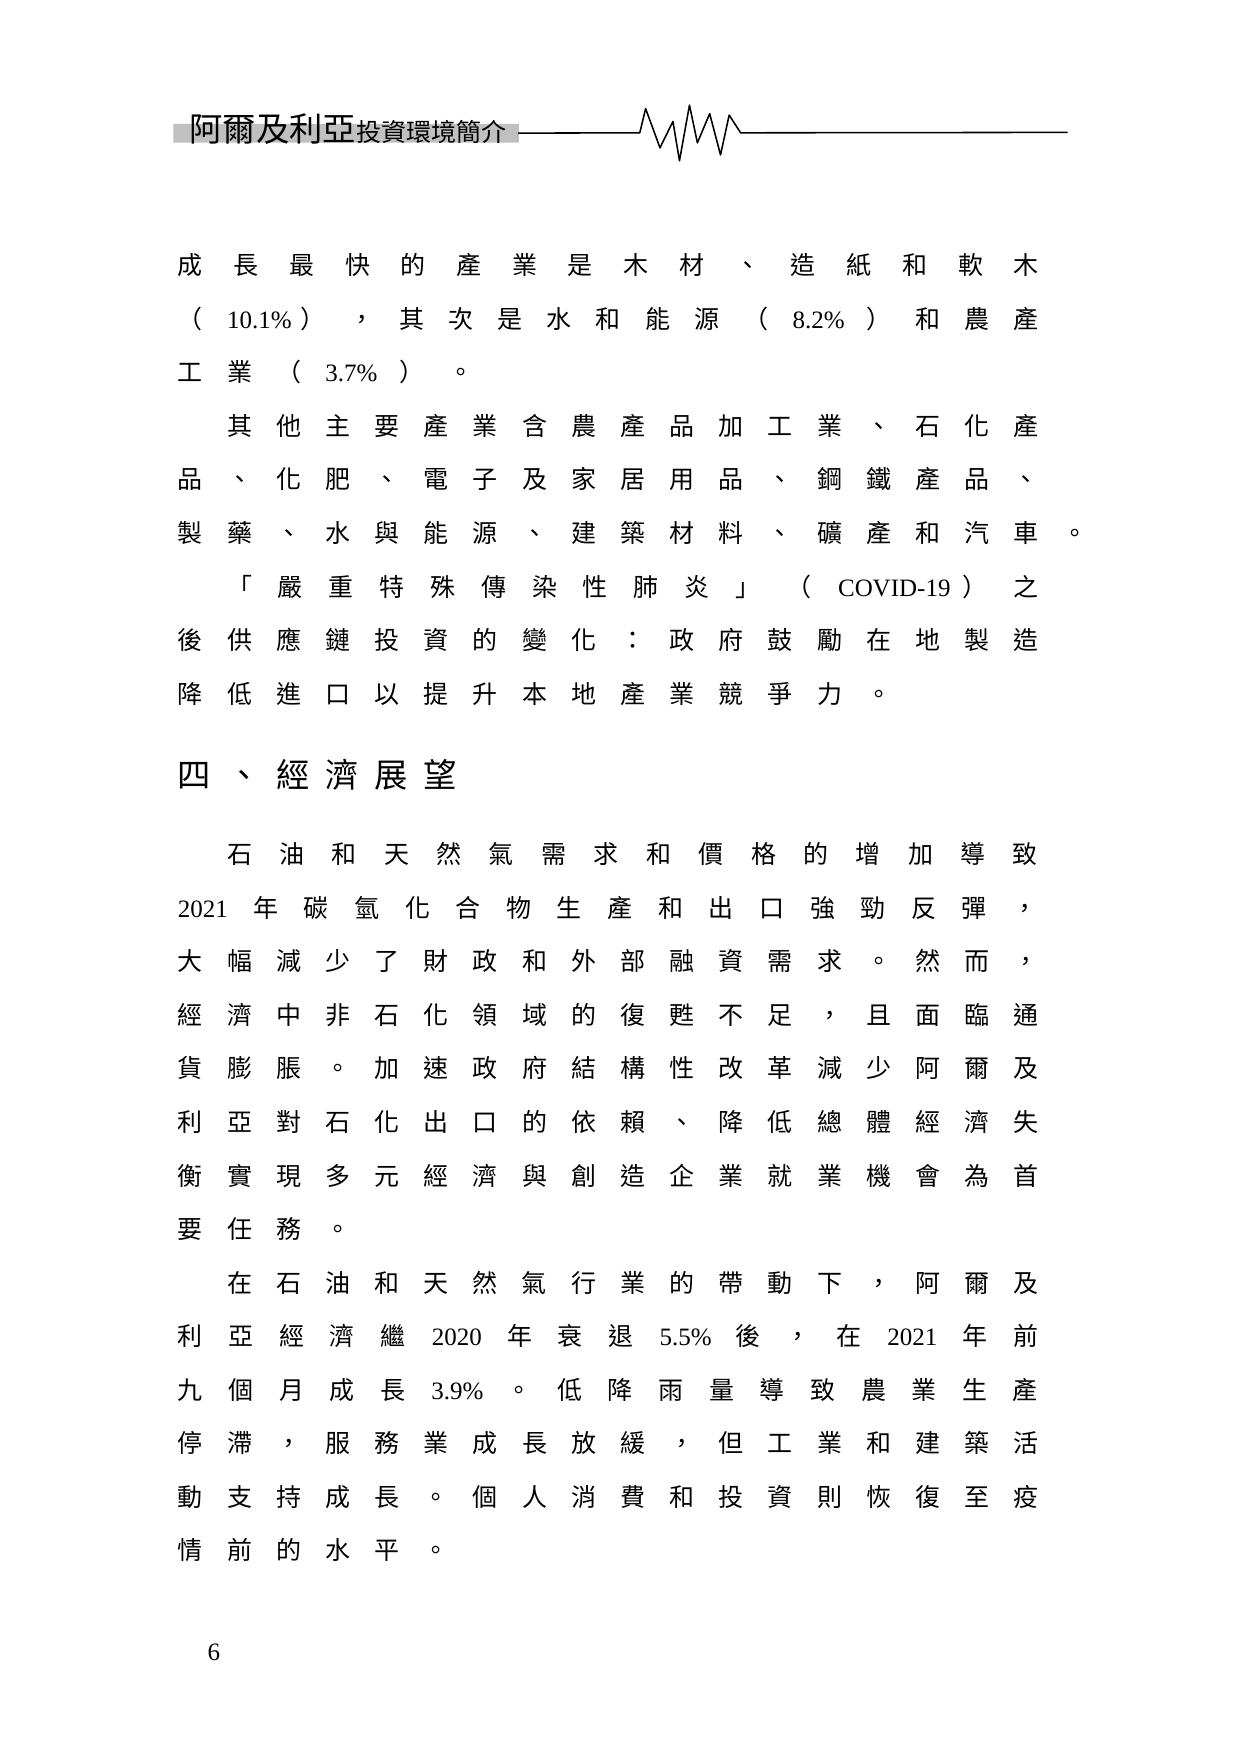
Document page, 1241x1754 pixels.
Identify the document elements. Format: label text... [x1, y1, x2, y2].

text 其他主要產業含農產品加工業、石化產品、化肥、電子及家居用品、鋼鐵產品、製藥、水與能源、建築材料、礦產和汽車。 [178, 398, 1063, 558]
text 在石油和天然氣行業的帶動下，阿爾及利亞經濟繼2020年衰退5.5%後，在2021年前九個月成長3.9%。低降雨量導致農業生產停滯，服務業成長放緩，但工業和建築活動支持成長。個人消費和投資則恢復至疫情前的水平。 [178, 1254, 1063, 1576]
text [178, 237, 1063, 398]
text 「嚴重特殊傳染性肺炎」（COVID-19）之後供應鏈投資的變化：政府鼓勵在地製造降低進口以提升本地產業競爭力。 [178, 558, 1063, 719]
text 石油和天然氣需求和價格的增加導致2021年碳氫化合物生產和出口強勁反彈，大幅減少了財政和外部融資需求。然而，經濟中非石化領域的復甦不足，且面臨通貨膨脹。加速政府結構性改革減少阿爾及利亞對石化出口的依賴、降低總體經濟失衡實現多元經濟與創造企業就業機會為首要任務。 [178, 826, 1063, 1254]
text 四、經濟展望 [178, 746, 1063, 799]
